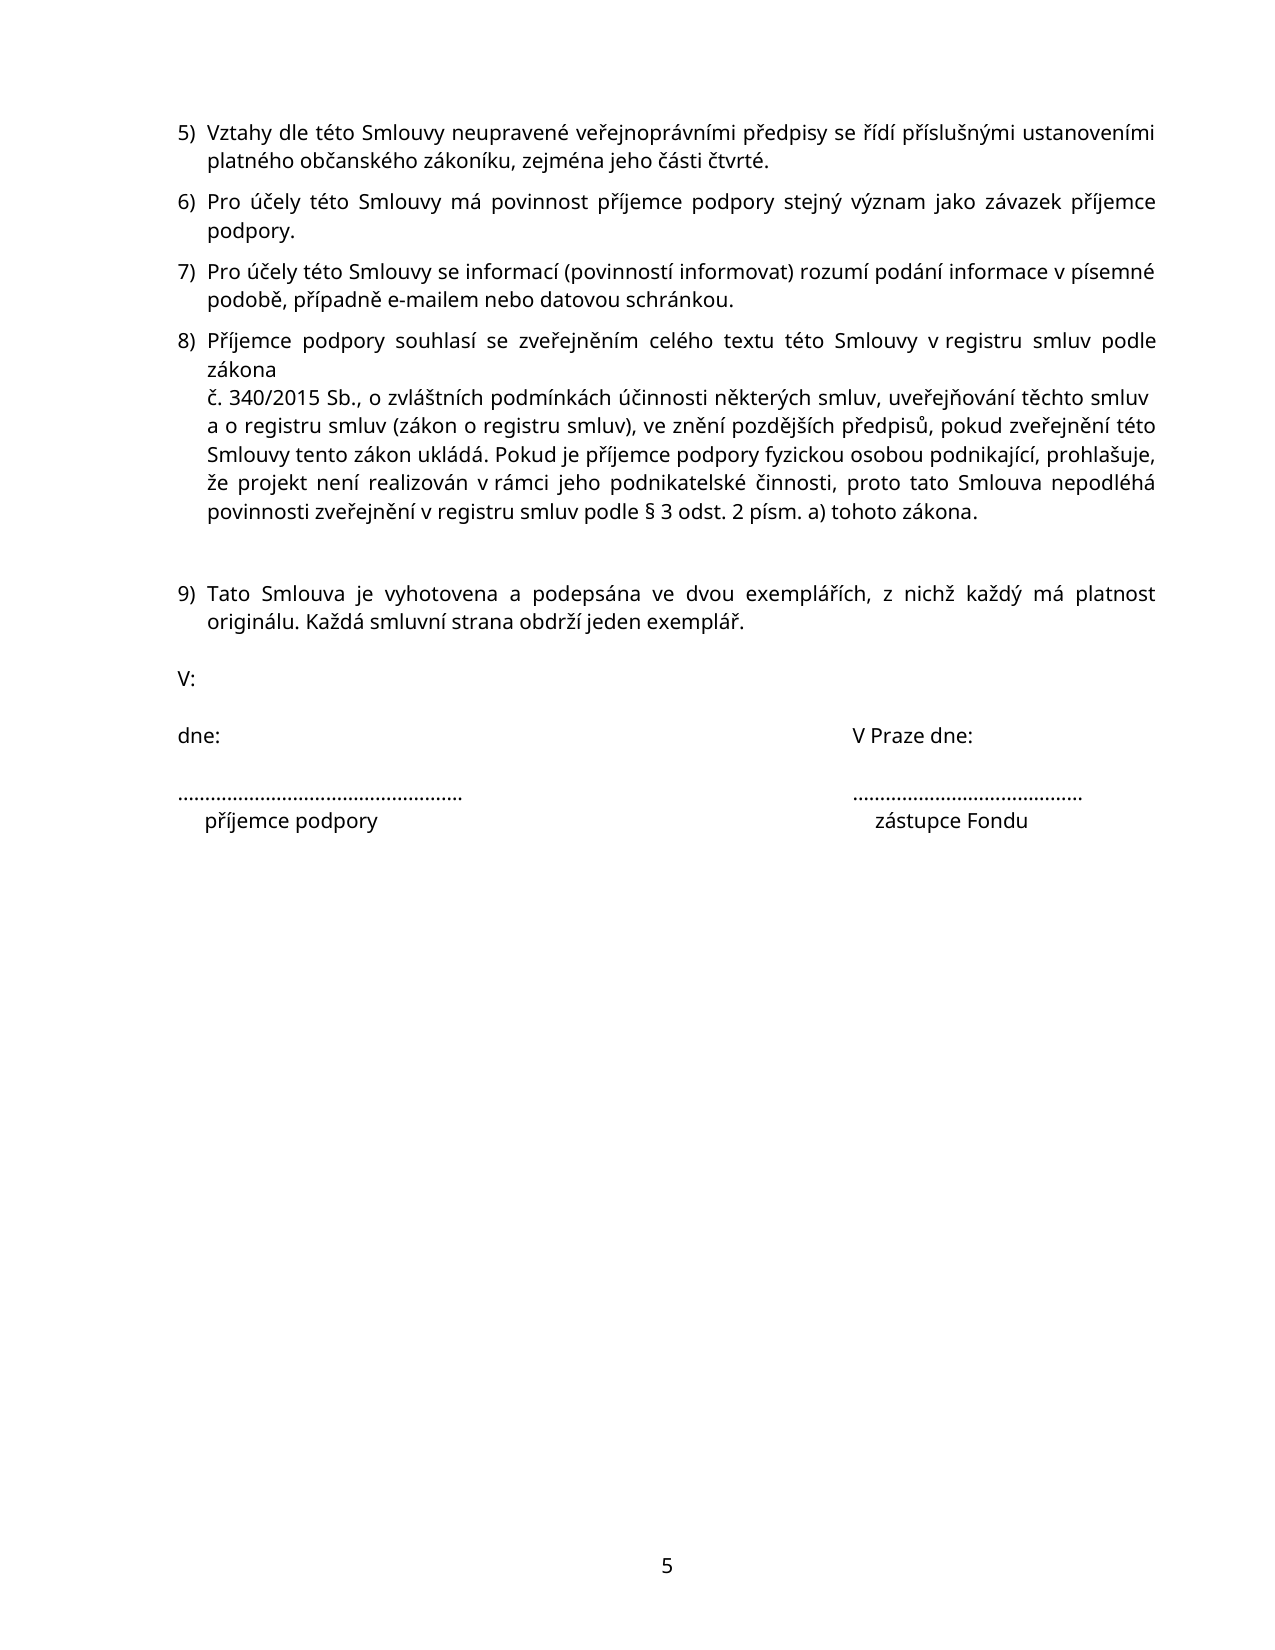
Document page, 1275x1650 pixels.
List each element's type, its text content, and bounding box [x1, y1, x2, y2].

list Tato Smlouva je vyhotovena a podepsána ve dvou exemplářích, z nichž každý má platnost originálu. Každá smluvní strana obdrží jeden exemplář. [177, 579, 1157, 636]
text příjemce podpory zástupce Fondu [177, 806, 1157, 835]
text dne: V Praze dne: [177, 721, 1157, 749]
list Příjemce podpory souhlasí se zveřejněním celého textu této Smlouvy v registru smluv podle zákona č. 340/2015 Sb., o zvláštních podmínkách účinnosti některých smluv, uveřejňování těchto smluv a o registru smluv (zákon o registru smluv), ve znění pozdějších předpisů, pokud zveřejnění této Smlouvy tento zákon ukládá. Pokud je příjemce podpory fyzickou osobou podnikající, prohlašuje, že projekt není realizován v rámci jeho podnikatelské činnosti, proto tato Smlouva nepodléhá povinnosti zveřejnění v registru smluv podle § 3 odst. 2 písm. a) tohoto zákona. [177, 326, 1157, 525]
text ……………………………………………. …………………………………… [177, 778, 1157, 806]
list Pro účely této Smlouvy má povinnost příjemce podpory stejný význam jako závazek příjemce podpory. [177, 187, 1157, 244]
list Vztahy dle této Smlouvy neupravené veřejnoprávními předpisy se řídí příslušnými ustanoveními platného občanského zákoníku, zejména jeho části čtvrté. [177, 118, 1157, 175]
text V: [177, 664, 1157, 692]
list Pro účely této Smlouvy se informací (povinností informovat) rozumí podání informace v písemné podobě, případně e-mailem nebo datovou schránkou. [177, 257, 1157, 314]
